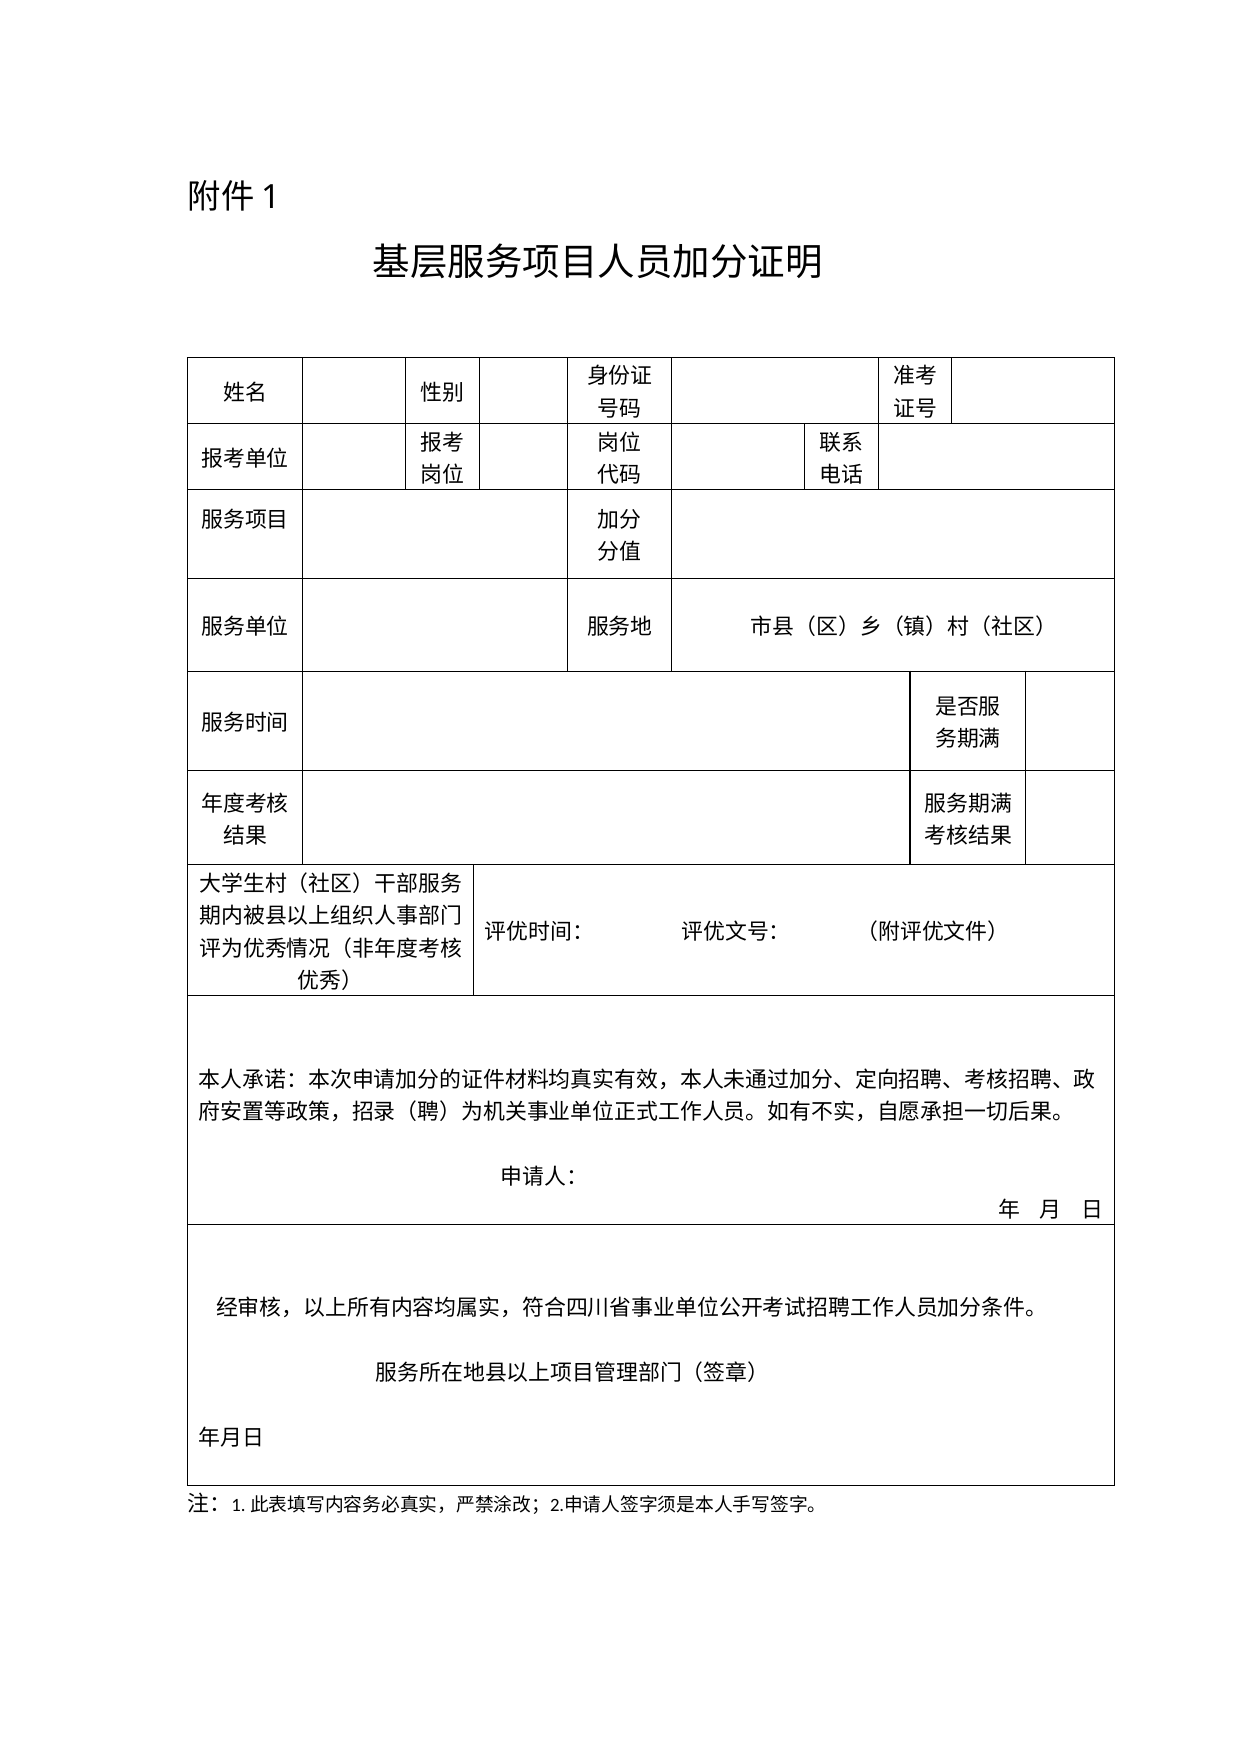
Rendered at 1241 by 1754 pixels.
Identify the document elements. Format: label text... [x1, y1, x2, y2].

table_cell [303, 672, 909, 770]
table_cell 是否服 务期满 [911, 672, 1025, 770]
table_cell 服务地 [568, 579, 671, 671]
table_cell 服务时间 [188, 672, 302, 770]
table_cell 市县（区）乡（镇）村（社区） [672, 579, 1114, 671]
table_cell 服务单位 [188, 579, 302, 671]
text 基层服务项目人员加分证明 [187, 227, 978, 292]
table_cell [879, 424, 1114, 489]
text 附件1 [187, 162, 1053, 227]
table_cell 大学生村（社区）干部服务期内被县以上组织人事部门评为优秀情况（非年度考核优秀） [188, 865, 473, 995]
table_header 性别 [406, 358, 479, 423]
table_cell 服务项目 [188, 490, 302, 578]
table_cell 经审核，以上所有内容均属实，符合四川省事业单位公开考试招聘工作人员加分条件。 服务所在地县以上项目管理部门（签章） 年月日 [188, 1225, 1114, 1485]
table_cell 年度考核结果 [188, 771, 302, 864]
table_cell [303, 771, 909, 864]
table_header [952, 358, 1114, 423]
table_cell 联系 电话 [805, 424, 878, 489]
table_cell 加分 分值 [568, 490, 671, 578]
table_cell [480, 424, 567, 489]
table_cell [303, 424, 405, 489]
table_cell [1026, 771, 1114, 864]
table_cell [303, 490, 567, 578]
table_cell [1026, 672, 1114, 770]
text 注：1. 此表填写内容务必真实，严禁涂改；2.申请人签字须是本人手写签字。 [187, 1486, 978, 1518]
table_cell 岗位 代码 [568, 424, 671, 489]
table_header [303, 358, 405, 423]
table_cell [303, 579, 567, 671]
table_cell 服务期满 考核结果 [911, 771, 1025, 864]
table_header [480, 358, 567, 423]
table_header 准考证号 [879, 358, 951, 423]
table_cell [672, 424, 804, 489]
table_header [672, 358, 878, 423]
table_cell 评优时间： 评优文号： （附评优文件） [474, 865, 1114, 995]
table_header 姓名 [188, 358, 302, 423]
table_header 身份证 号码 [568, 358, 671, 423]
table_cell 报考 岗位 [406, 424, 479, 489]
table_cell 本人承诺：本次申请加分的证件材料均真实有效，本人未通过加分、定向招聘、考核招聘、政府安置等政策，招录（聘）为机关事业单位正式工作人员。如有不实，自愿承担一切后果。 申请人： 年 月 日 [188, 996, 1114, 1224]
table_cell 报考单位 [188, 424, 302, 489]
table_cell [672, 490, 1114, 578]
